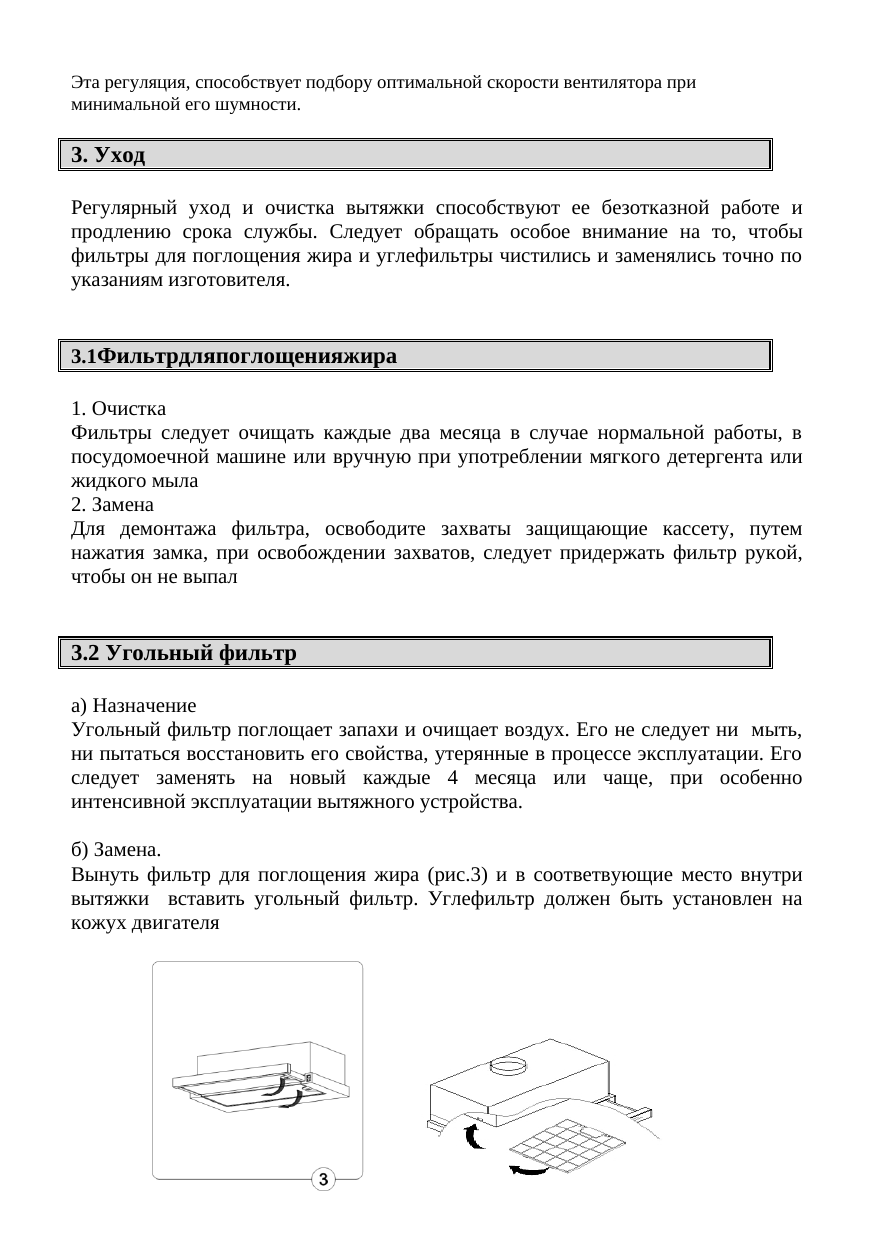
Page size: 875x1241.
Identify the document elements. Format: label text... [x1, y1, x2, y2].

text Вынуть фильтр для поглощения жира (рис.3) и в соответвующие место внутри вытяжки вставить угольный фильтр. Углефильтр должен быть установлен на кожух двигателя [71, 861, 803, 934]
picture [151, 957, 724, 1191]
table_header 3.2 Угольный фильтр [61, 640, 769, 666]
text Фильтры следует очищать каждые два месяца в случае нормальной работы, в посудомоечной машине или вручную при употреблении мягкого детергента или жидкого мыла [71, 420, 803, 492]
text 2. Замена [71, 492, 803, 516]
text Для демонтажа фильтра, освободите захваты защищающие кассету, путем нажатия замка, при освобождении захватов, следует придержать фильтр рукой, чтобы он не выпал [71, 516, 803, 588]
text б) Замена. [71, 837, 803, 861]
text Регулярный уход и очистка вытяжки способствуют ее безотказной работе и продлению срока службы. Следует обращать особое внимание на то, чтобы фильтры для поглощения жира и углефильтры чистились и заменялись точно по указаниям изготовителя. [71, 195, 803, 291]
text 1. Очистка [71, 396, 803, 420]
text Эта регуляция, способствует подбору оптимальной скорости вентилятора при минимальной его шумности. [71, 71, 803, 114]
text Угольный фильтр поглощает запахи и очищает воздух. Его не следует ни мыть, ни пытаться восстановить его свойства, утерянные в процессе эксплуатации. Его следует заменять на новый каждые 4 месяца или чаще, при особенно интенсивной эксплуатации вытяжного устройства. [71, 717, 803, 813]
table_header 3.1Фильтрдляпоглощенияжира [61, 342, 769, 368]
text а) Назначение [71, 693, 803, 717]
table_header 3. Уход [61, 141, 769, 167]
